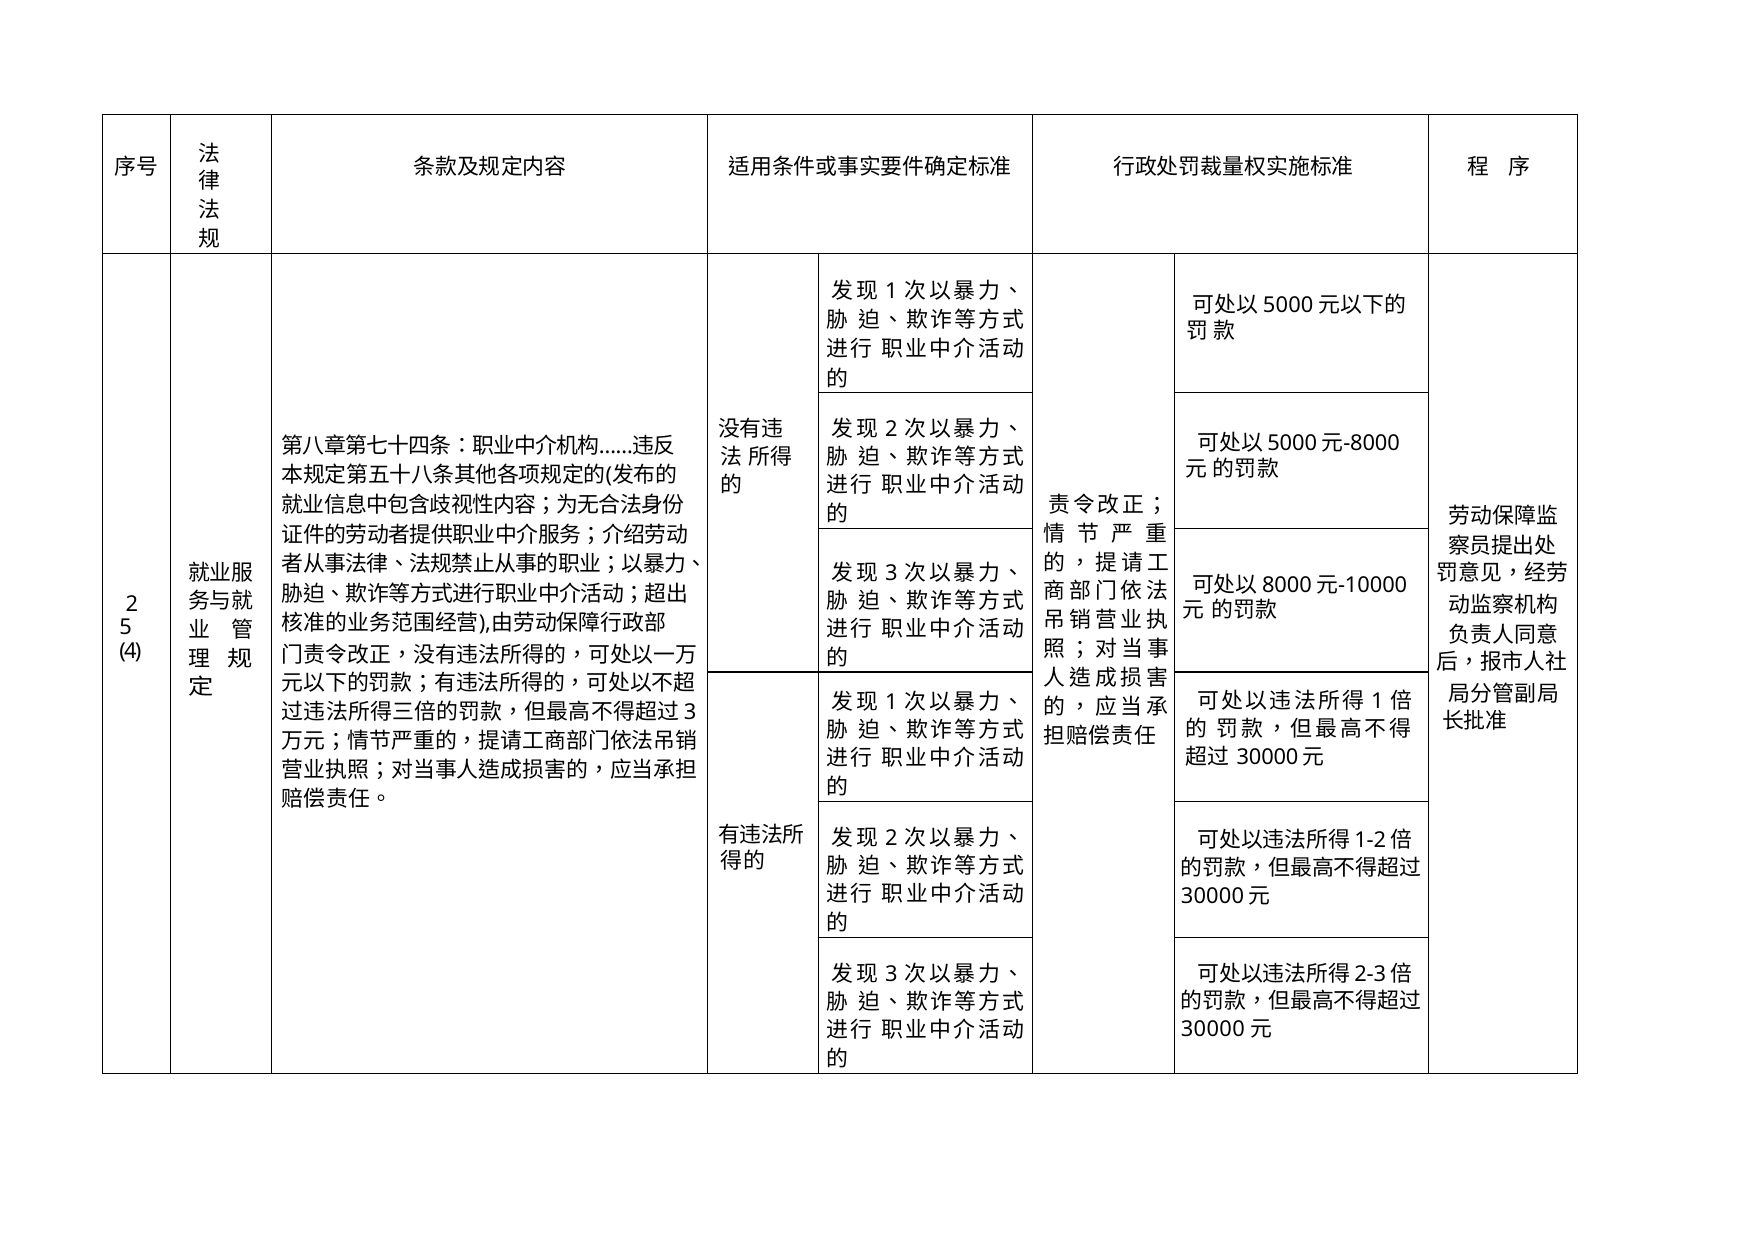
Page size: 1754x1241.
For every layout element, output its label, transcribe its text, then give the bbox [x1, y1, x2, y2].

table_cell 发现3次以暴力、胁 迫、欺诈等方式进行 职业中介活动的 [819, 938, 1032, 1072]
table_cell 没有违法 所得的 [708, 254, 818, 671]
table_cell 发现3次以暴力、胁 迫、欺诈等方式进行 职业中介活动的 [819, 529, 1032, 671]
table_cell 可处以违法所得2-3倍 的罚款，但最高不得超过 30000元 [1175, 938, 1428, 1072]
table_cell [272, 254, 707, 1072]
table_header 法律 法规 [171, 115, 271, 253]
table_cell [1429, 254, 1577, 1072]
table_cell 可处以5000元-8000元 的罚款 [1175, 393, 1428, 528]
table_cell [1033, 254, 1174, 1072]
table_header 程 序 [1429, 115, 1577, 253]
table_cell 发现1次以暴力、胁 迫、欺诈等方式进行 职业中介活动的 [819, 673, 1032, 801]
table_cell 可处以5000元以下的罚 款 [1175, 254, 1428, 392]
table_header 适用条件或事实要件确定标准 [708, 115, 1032, 253]
table_cell 25 (4) [103, 254, 170, 1072]
table_cell 发现2次以暴力、胁 迫、欺诈等方式进行 职业中介活动的 [819, 393, 1032, 528]
table_cell 可处以违法所得1倍的 罚款，但最高不得超过 30000元 [1175, 673, 1428, 801]
table_cell 可处以违法所得1-2倍 的罚款，但最高不得超过 30000元 [1175, 802, 1428, 937]
table_cell 可处以8000元-10000元 的罚款 [1175, 529, 1428, 671]
table_cell 发现1次以暴力、胁 迫、欺诈等方式进行 职业中介活动的 [819, 254, 1032, 392]
table_cell 发现2次以暴力、胁 迫、欺诈等方式进行 职业中介活动的 [819, 802, 1032, 937]
table_header 行政处罚裁量权实施标准 [1033, 115, 1428, 253]
table_header 序号 [103, 115, 170, 253]
table_cell 就业服 务与就 业管理 规定 [171, 254, 271, 1072]
table_cell 有违法所 得的 [708, 673, 818, 1072]
table_header 条款及规定内容 [272, 115, 707, 253]
